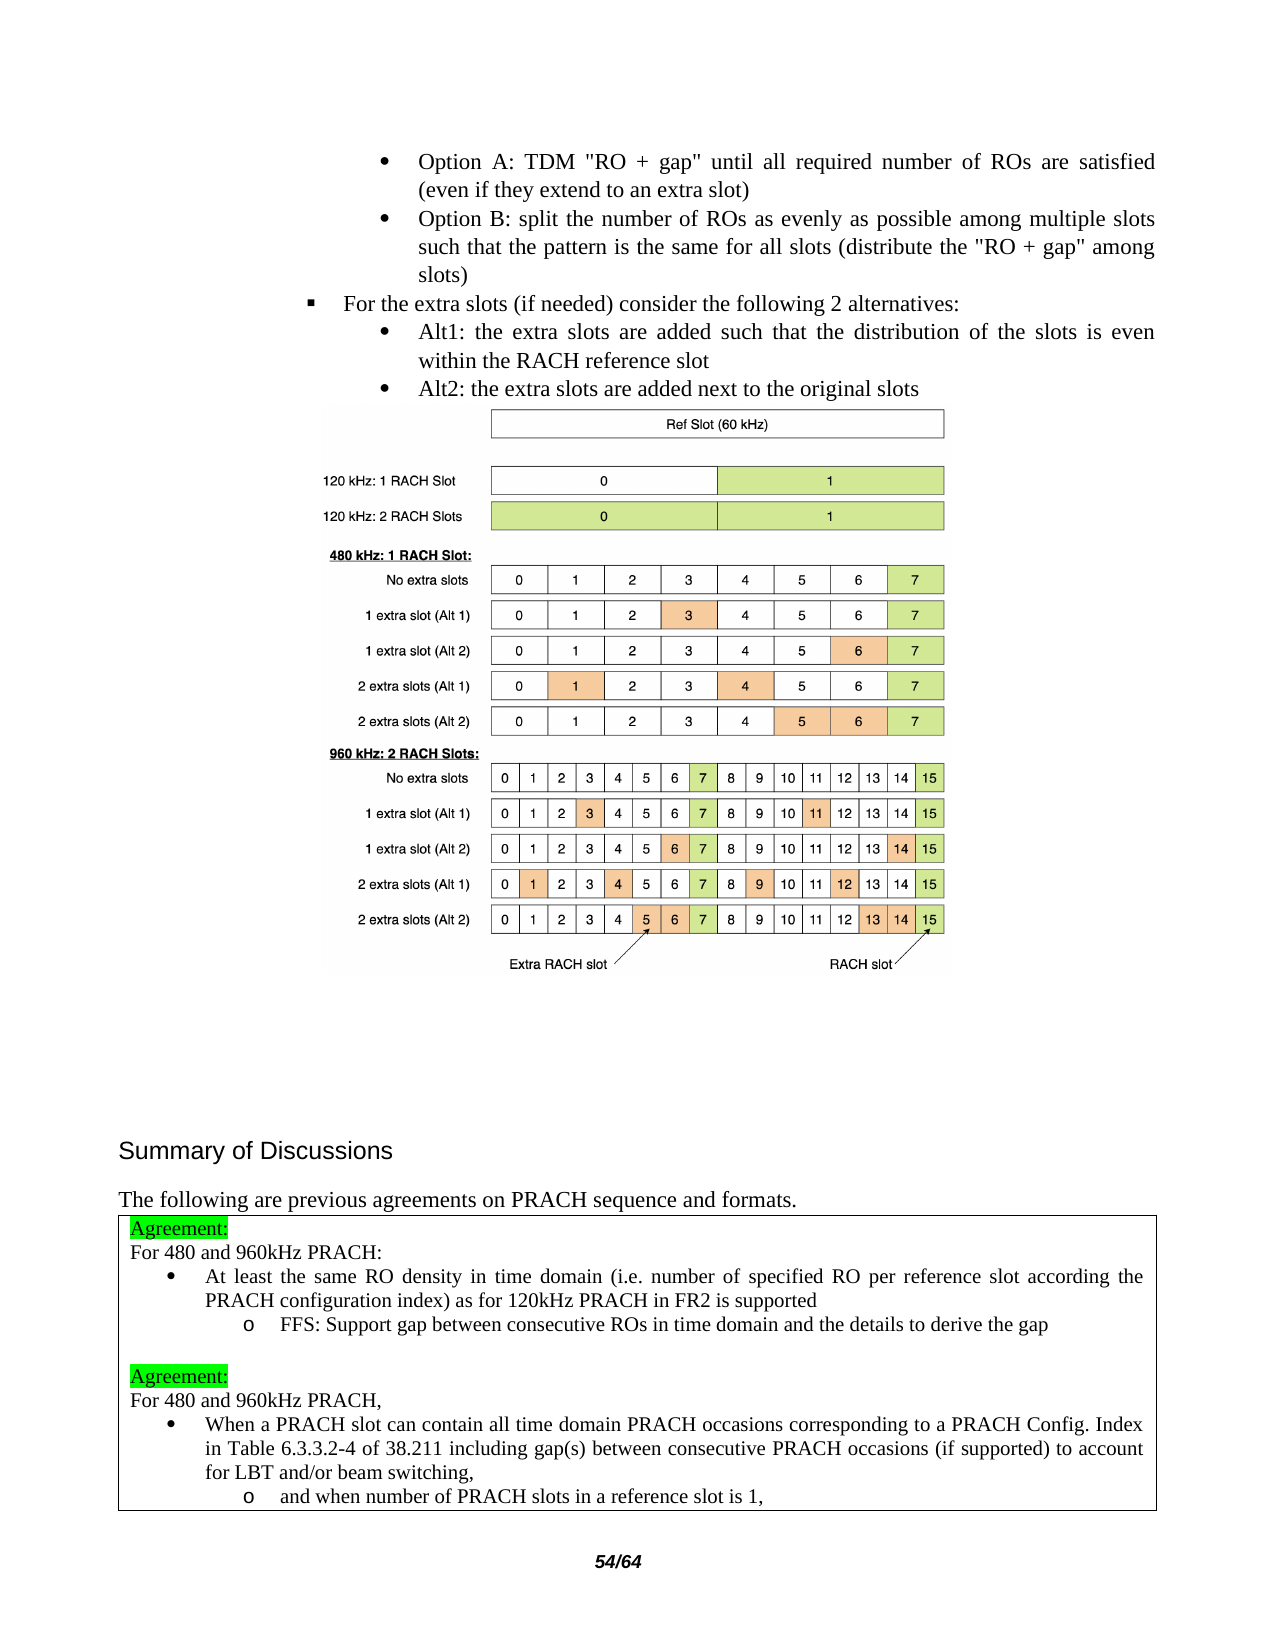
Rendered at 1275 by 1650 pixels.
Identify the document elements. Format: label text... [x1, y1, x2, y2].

subtitle Summary of Discussions [118, 1136, 1157, 1165]
list Alt2: the extra slots are added next to the original slots [381, 375, 1157, 402]
list Alt1: the extra slots are added such that the distribution of the slots is even within the RACH reference slot [381, 318, 1157, 373]
text The following are previous agreements on PRACH sequence and formats. [118, 1186, 1157, 1212]
list For the extra slots (if needed) consider the following 2 alternatives: [306, 290, 1157, 316]
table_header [119, 1216, 1156, 1510]
list Option A: TDM "RO + gap" until all required number of ROs are satisfied (even if they extend to an extra slot) [381, 148, 1157, 202]
picture [321, 403, 954, 974]
list Option B: split the number of ROs as evenly as possible among multiple slots such that the pattern is the same for all slots (distribute the "RO + gap" among slots) [381, 204, 1157, 288]
